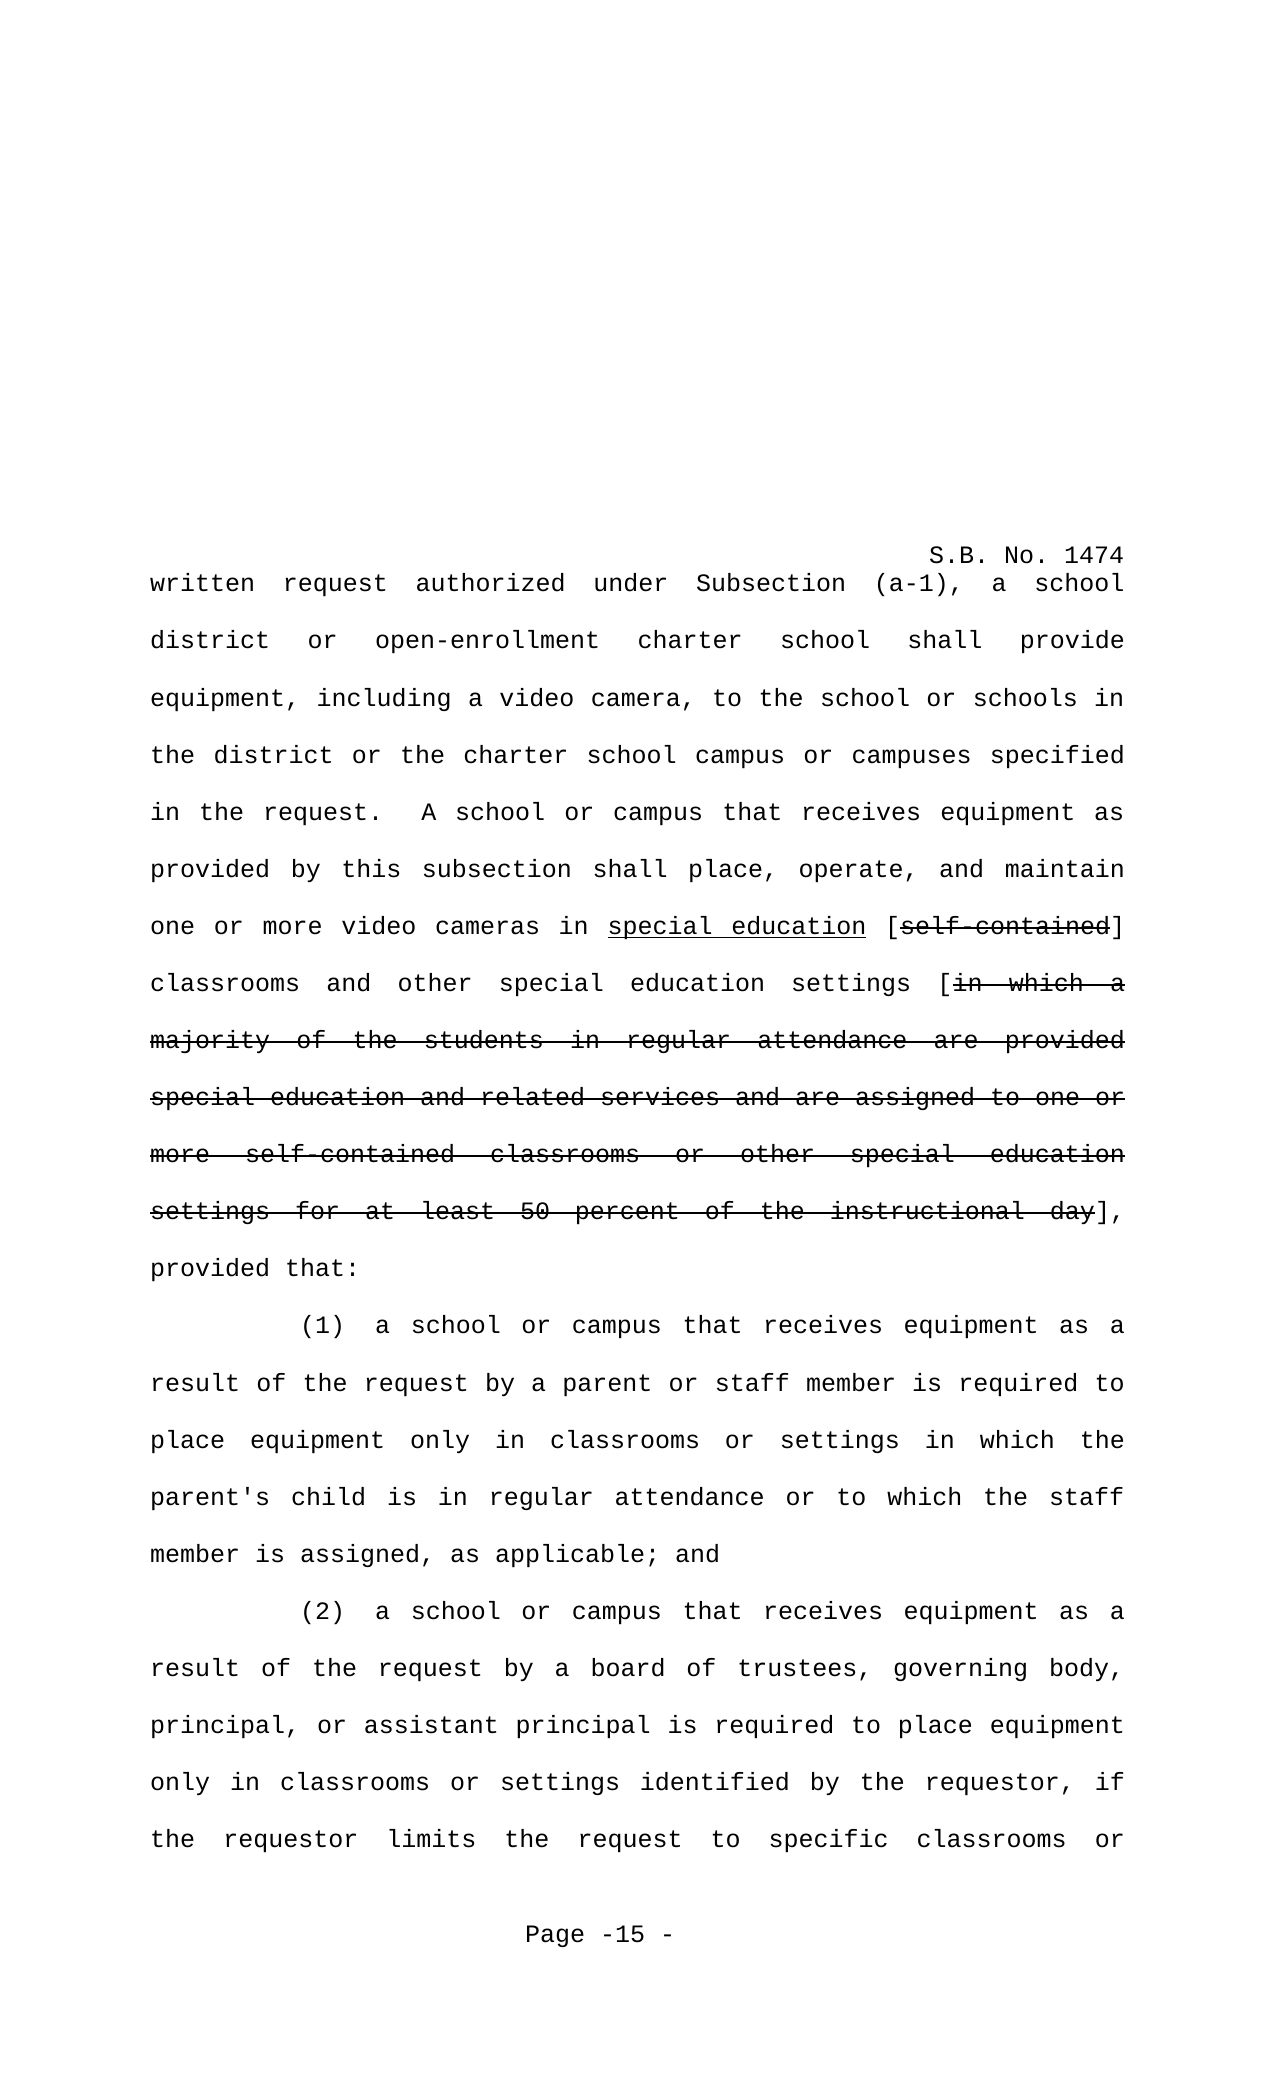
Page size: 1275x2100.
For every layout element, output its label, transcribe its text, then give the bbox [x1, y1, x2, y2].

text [150, 1598, 1125, 1855]
text (1) a school or campus that receives equipment as a result of the request by a parent or staff member is required to place equipment only in classrooms or settings in which the parent's child is in regular attendance or to which the staff member is assigned, as applicable; and [150, 1313, 1125, 1570]
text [150, 571, 1125, 1041]
